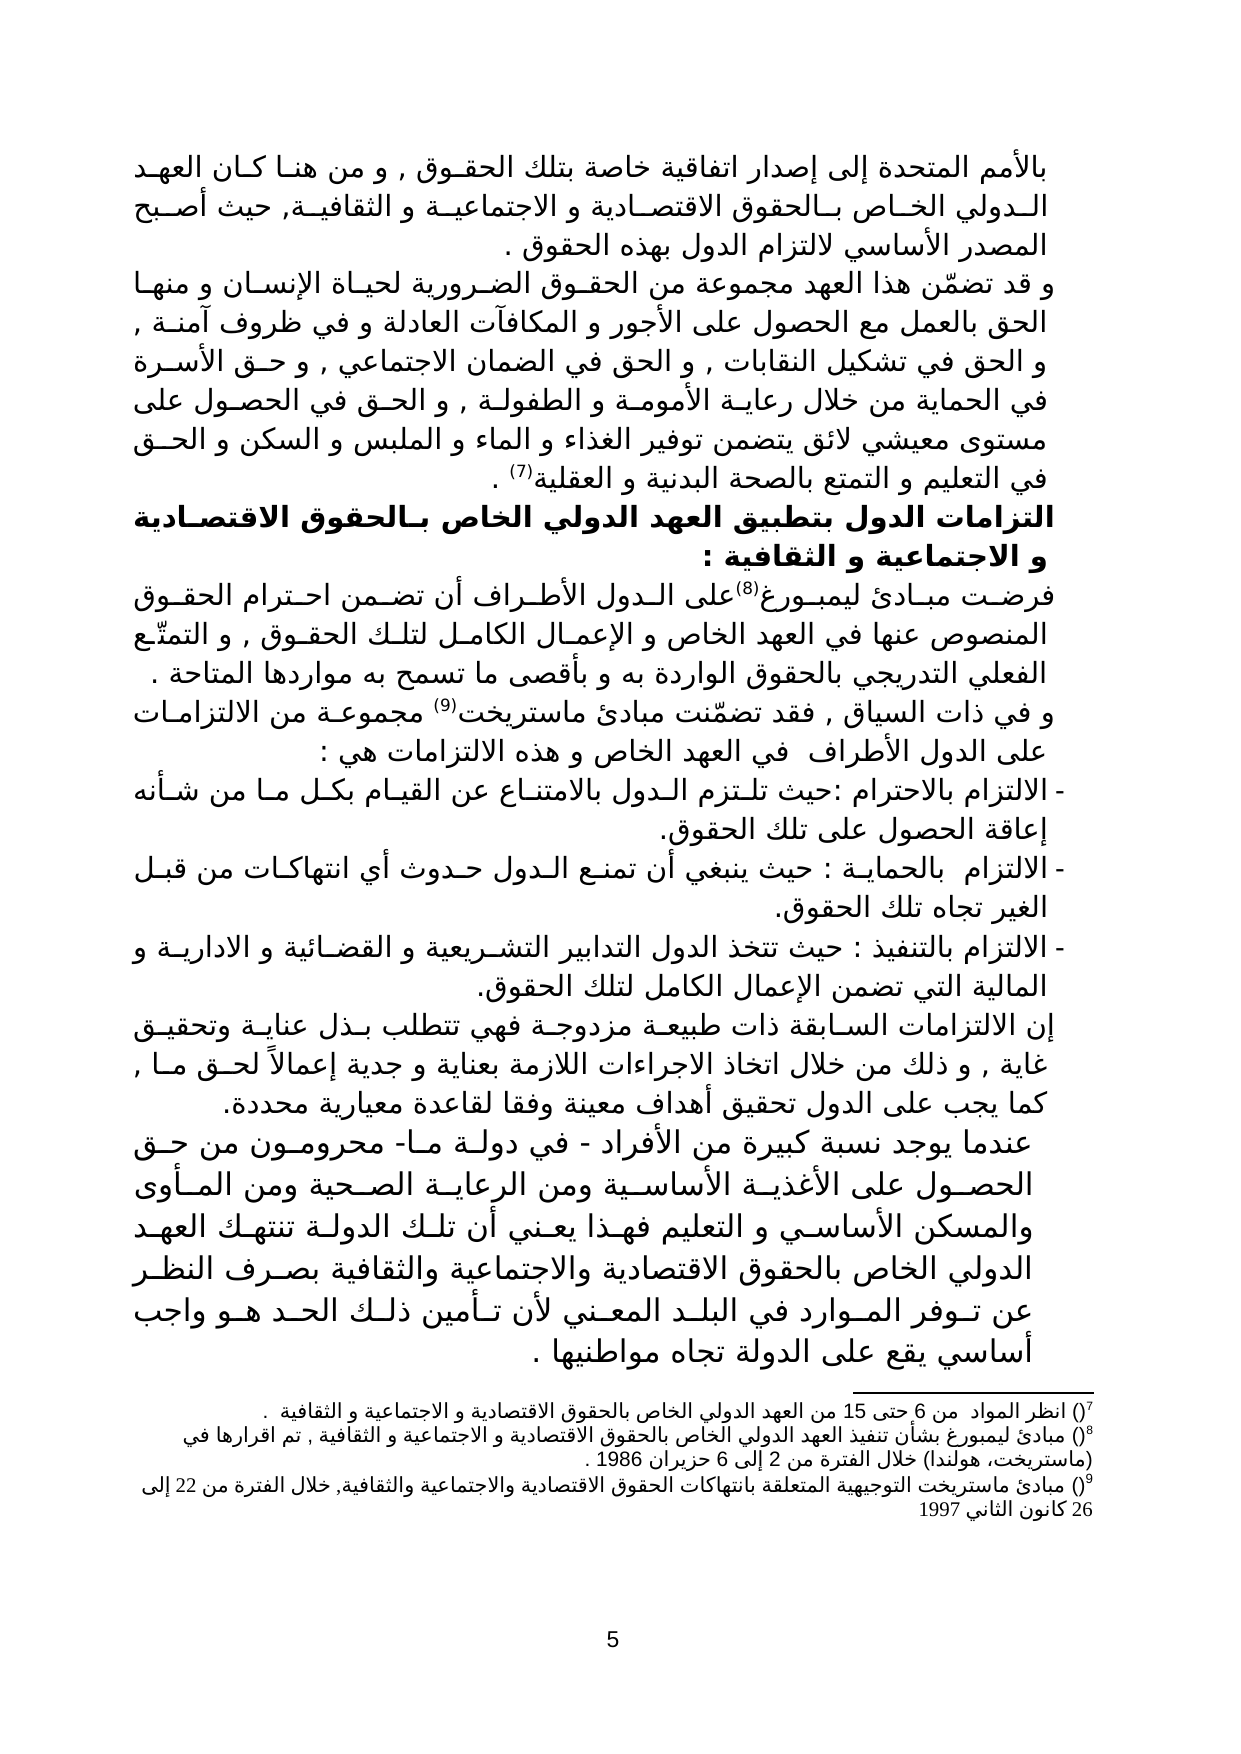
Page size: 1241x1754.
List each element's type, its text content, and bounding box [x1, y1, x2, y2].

list فرضت مبادئ ليمبورغ()على الدول الأطراف أن تضمن احترام الحقوق المنصوص عنها في العهد الخاص و الإعمال الكامل لتلك الحقوق , و التمتّع الفعلي التدريجي بالحقوق الواردة به و بأقصى ما تسمح به مواردها المتاحة . [133, 578, 1055, 690]
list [133, 150, 1055, 262]
list التزامات الدول بتطبيق العهد الدولي الخاص بالحقوق الاقتصادية و الاجتماعية و الثقافية : [133, 501, 1055, 573]
list إن الالتزامات السابقة ذات طبيعة مزدوجة فهي تتطلب بذل عناية وتحقيق غاية , و ذلك من خلال اتخاذ الاجراءات اللازمة بعناية و جدية إعمالاً لحق ما , كما يجب على الدول تحقيق أهداف معينة وفقا لقاعدة معيارية محددة. [133, 1008, 1055, 1120]
list الالتزام بالتنفيذ : حيث تتخذ الدول التدابير التشريعية و القضائية و الادارية و المالية التي تضمن الإعمال الكامل لتلك الحقوق. [133, 930, 1055, 1003]
list و في ذات السياق , فقد تضمّنت مبادئ ماستريخت() مجموعة من الالتزامات على الدول الأطراف في العهد الخاص و هذه الالتزامات هي : [133, 695, 1055, 768]
list عندما يوجد نسبة كبيرة من الأفراد - في دولة ما- محرومون من حق الحصول على الأغذية الأساسية ومن الرعاية الصحية ومن المأوى والمسكن الأساسي و التعليم فهذا يعني أن تلك الدولة تنتهك العهد الدولي الخاص بالحقوق الاقتصادية والاجتماعية والثقافية بصرف النظر عن توفر الموارد في البلد المعني لأن تأمين ذلك الحد هو واجب أساسي يقع على الدولة تجاه مواطنيها . [133, 1125, 1034, 1370]
list الالتزام بالحماية : حيث ينبغي أن تمنع الدول حدوث أي انتهاكات من قبل الغير تجاه تلك الحقوق. [133, 852, 1055, 925]
list الالتزام بالاحترام :حيث تلتزم الدول بالامتناع عن القيام بكل ما من شأنه إعاقة الحصول على تلك الحقوق. [133, 773, 1055, 847]
list و قد تضمّن هذا العهد مجموعة من الحقوق الضرورية لحياة الإنسان و منها الحق بالعمل مع الحصول على الأجور و المكافآت العادلة و في ظروف آمنة , و الحق في تشكيل النقابات , و الحق في الضمان الاجتماعي , و حق الأسرة في الحماية من خلال رعاية الأمومة و الطفولة , و الحق في الحصول على مستوى معيشي لائق يتضمن توفير الغذاء و الماء و الملبس و السكن و الحق في التعليم و التمتع بالصحة البدنية و العقلية() . [133, 267, 1055, 496]
